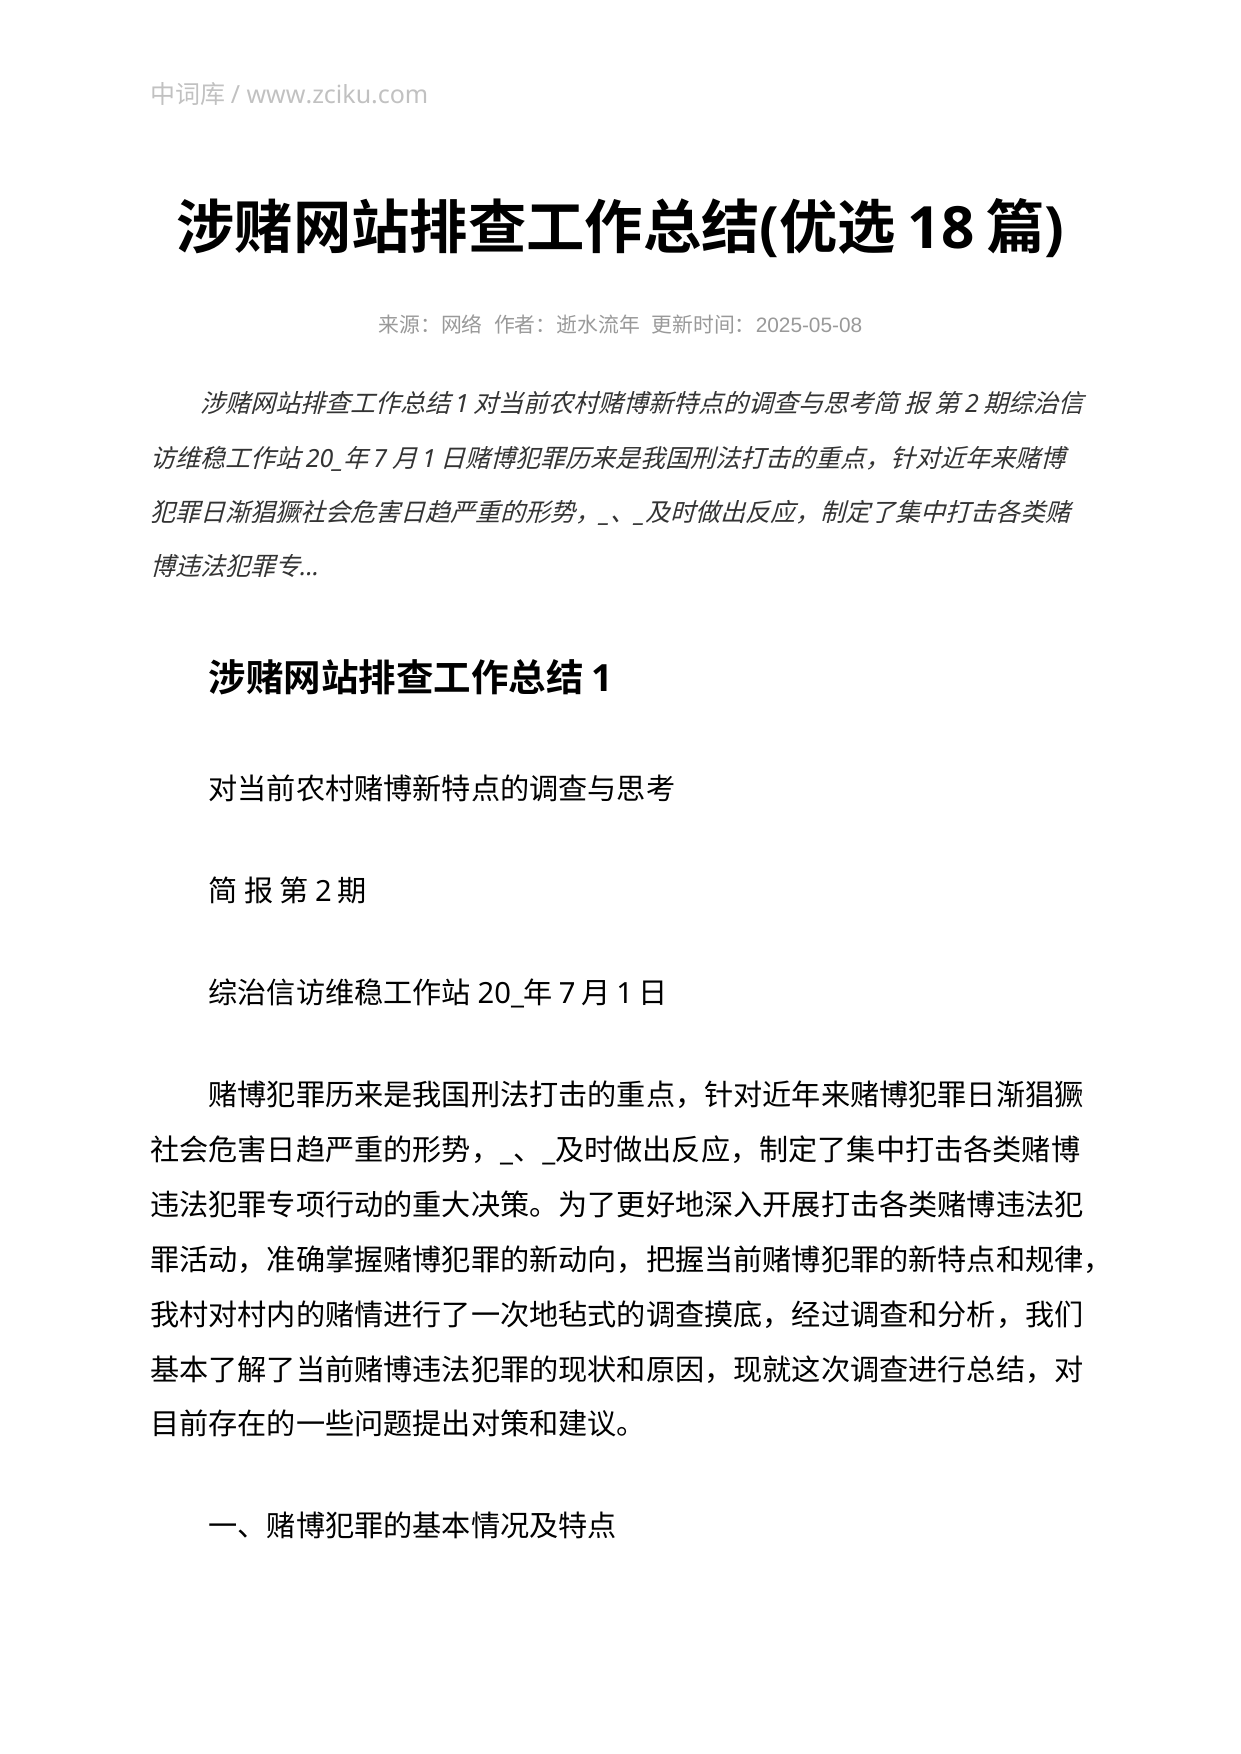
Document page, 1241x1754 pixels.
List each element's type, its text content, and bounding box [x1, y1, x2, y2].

text 综治信访维稳工作站 20_年7月1日 [150, 969, 1090, 1012]
text 赌博犯罪历来是我国刑法打击的重点，针对近年来赌博犯罪日渐猖獗社会危害日趋严重的形势，_、_及时做出反应，制定了集中打击各类赌博违法犯罪专项行动的重大决策。为了更好地深入开展打击各类赌博违法犯罪活动，准确掌握赌博犯罪的新动向，把握当前赌博犯罪的新特点和规律，我村对村内的赌情进行了一次地毡式的调查摸底，经过调查和分析，我们基本了解了当前赌博违法犯罪的现状和原因，现就这次调查进行总结，对目前存在的一些问题提出对策和建议。 [150, 1071, 1090, 1443]
text 涉赌网站排查工作总结1 [150, 648, 1090, 703]
text 涉赌网站排查工作总结1对当前农村赌博新特点的调查与思考简 报 第2期综治信访维稳工作站 20_年7月1日赌博犯罪历来是我国刑法打击的重点，针对近年来赌博犯罪日渐猖獗社会危害日趋严重的形势，_、_及时做出反应，制定了集中打击各类赌博违法犯罪专... [150, 384, 1090, 583]
text 简 报 第2期 [150, 867, 1090, 910]
text 来源：网络 作者：逝水流年 更新时间：2025-05-08 [150, 313, 1090, 337]
text 一、赌博犯罪的基本情况及特点 [150, 1503, 1090, 1545]
subtitle 涉赌网站排查工作总结(优选18篇) [150, 181, 1090, 266]
text 对当前农村赌博新特点的调查与思考 [150, 766, 1090, 808]
